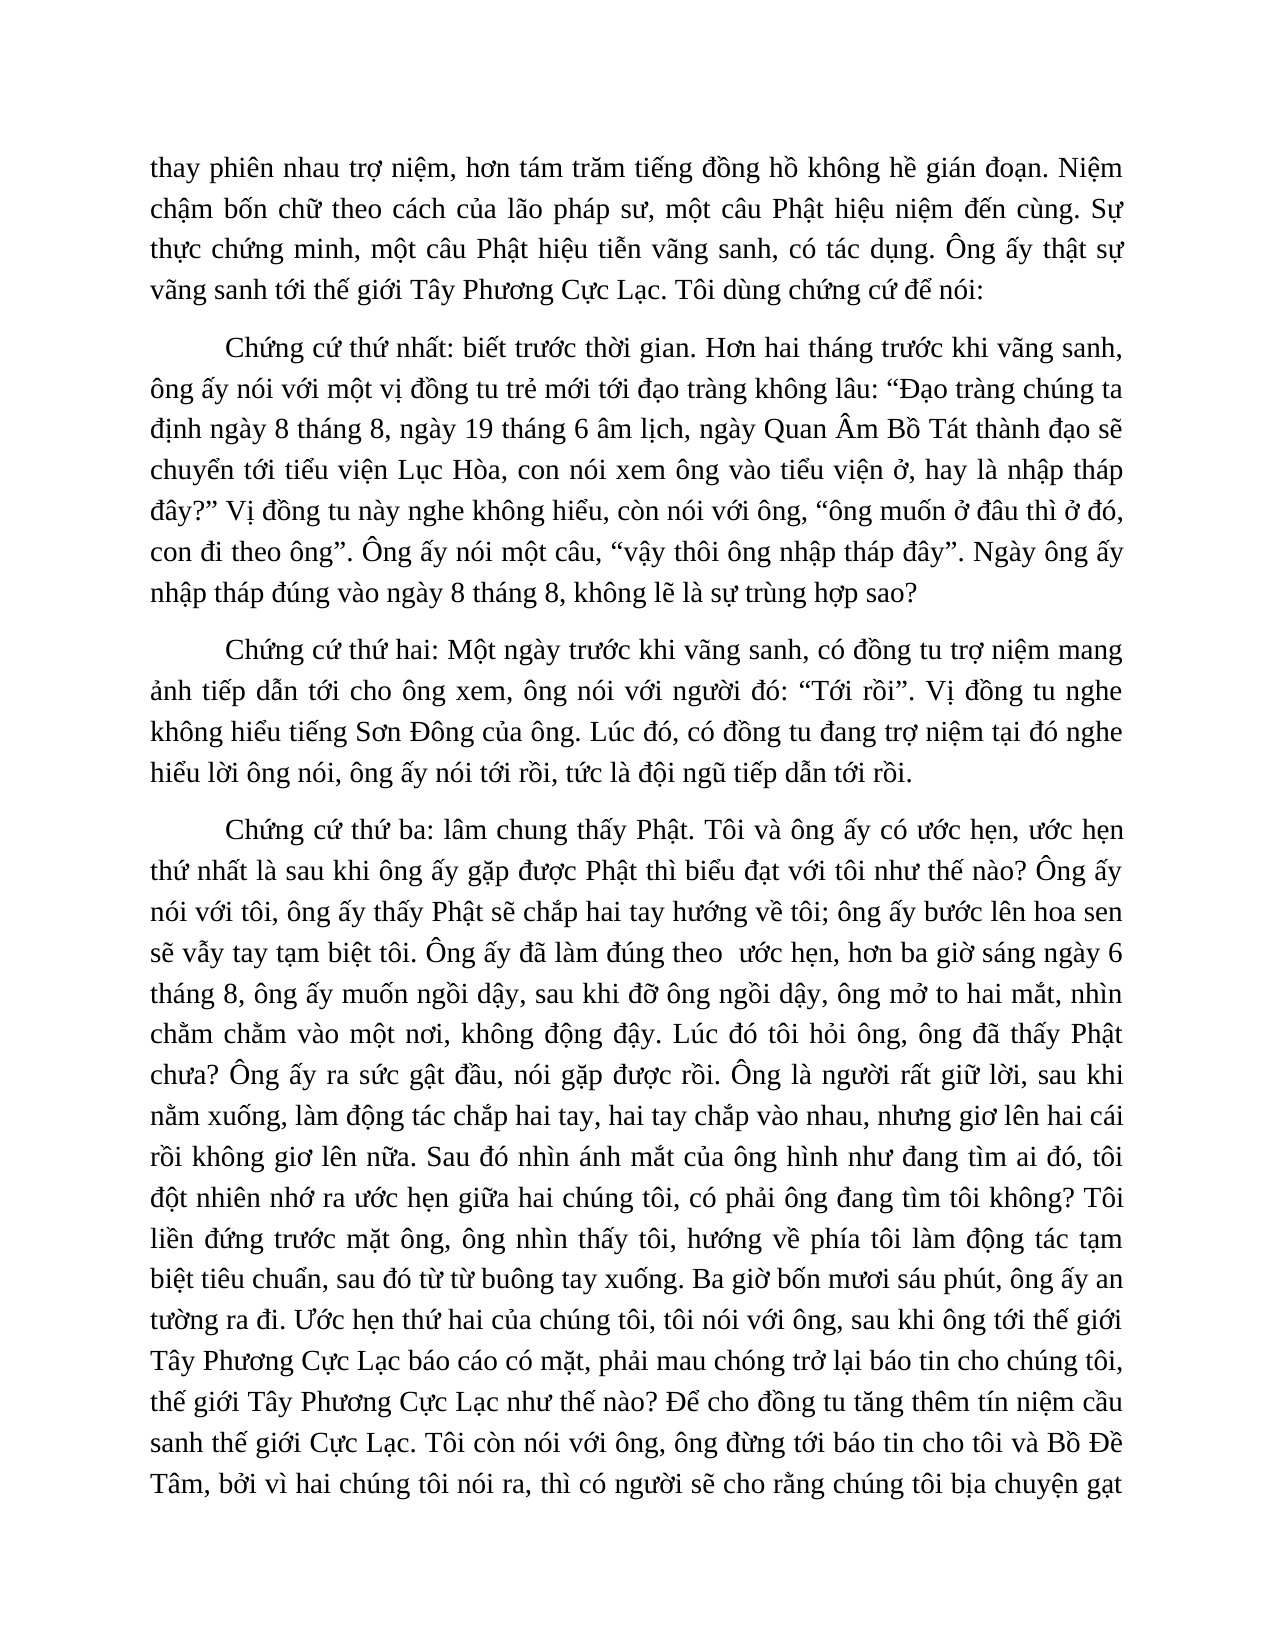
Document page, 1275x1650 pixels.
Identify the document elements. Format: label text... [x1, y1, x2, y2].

text Chứng cứ thứ hai: Một ngày trước khi vãng sanh, có đồng tu trợ niệm mang ảnh tiếp dẫn tới cho ông xem, ông nói với người đó: “Tới rồi”. Vị đồng tu nghe không hiểu tiếng Sơn Đông của ông. Lúc đó, có đồng tu đang trợ niệm tại đó nghe hiểu lời ông nói, ông ấy nói tới rồi, tức là đội ngũ tiếp dẫn tới rồi. [150, 632, 1125, 788]
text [150, 150, 1125, 306]
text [150, 812, 1125, 1499]
text Chứng cứ thứ nhất: biết trước thời gian. Hơn hai tháng trước khi vãng sanh, ông ấy nói với một vị đồng tu trẻ mới tới đạo tràng không lâu: “Đạo tràng chúng ta định ngày 8 tháng 8, ngày 19 tháng 6 âm lịch, ngày Quan Âm Bồ Tát thành đạo sẽ chuyển tới tiểu viện Lục Hòa, con nói xem ông vào tiểu viện ở, hay là nhập tháp đây?” Vị đồng tu này nghe không hiểu, còn nói với ông, “ông muốn ở đâu thì ở đó, con đi theo ông”. Ông ấy nói một câu, “vậy thôi ông nhập tháp đây”. Ngày ông ấy nhập tháp đúng vào ngày 8 tháng 8, không lẽ là sự trùng hợp sao? [150, 330, 1125, 608]
